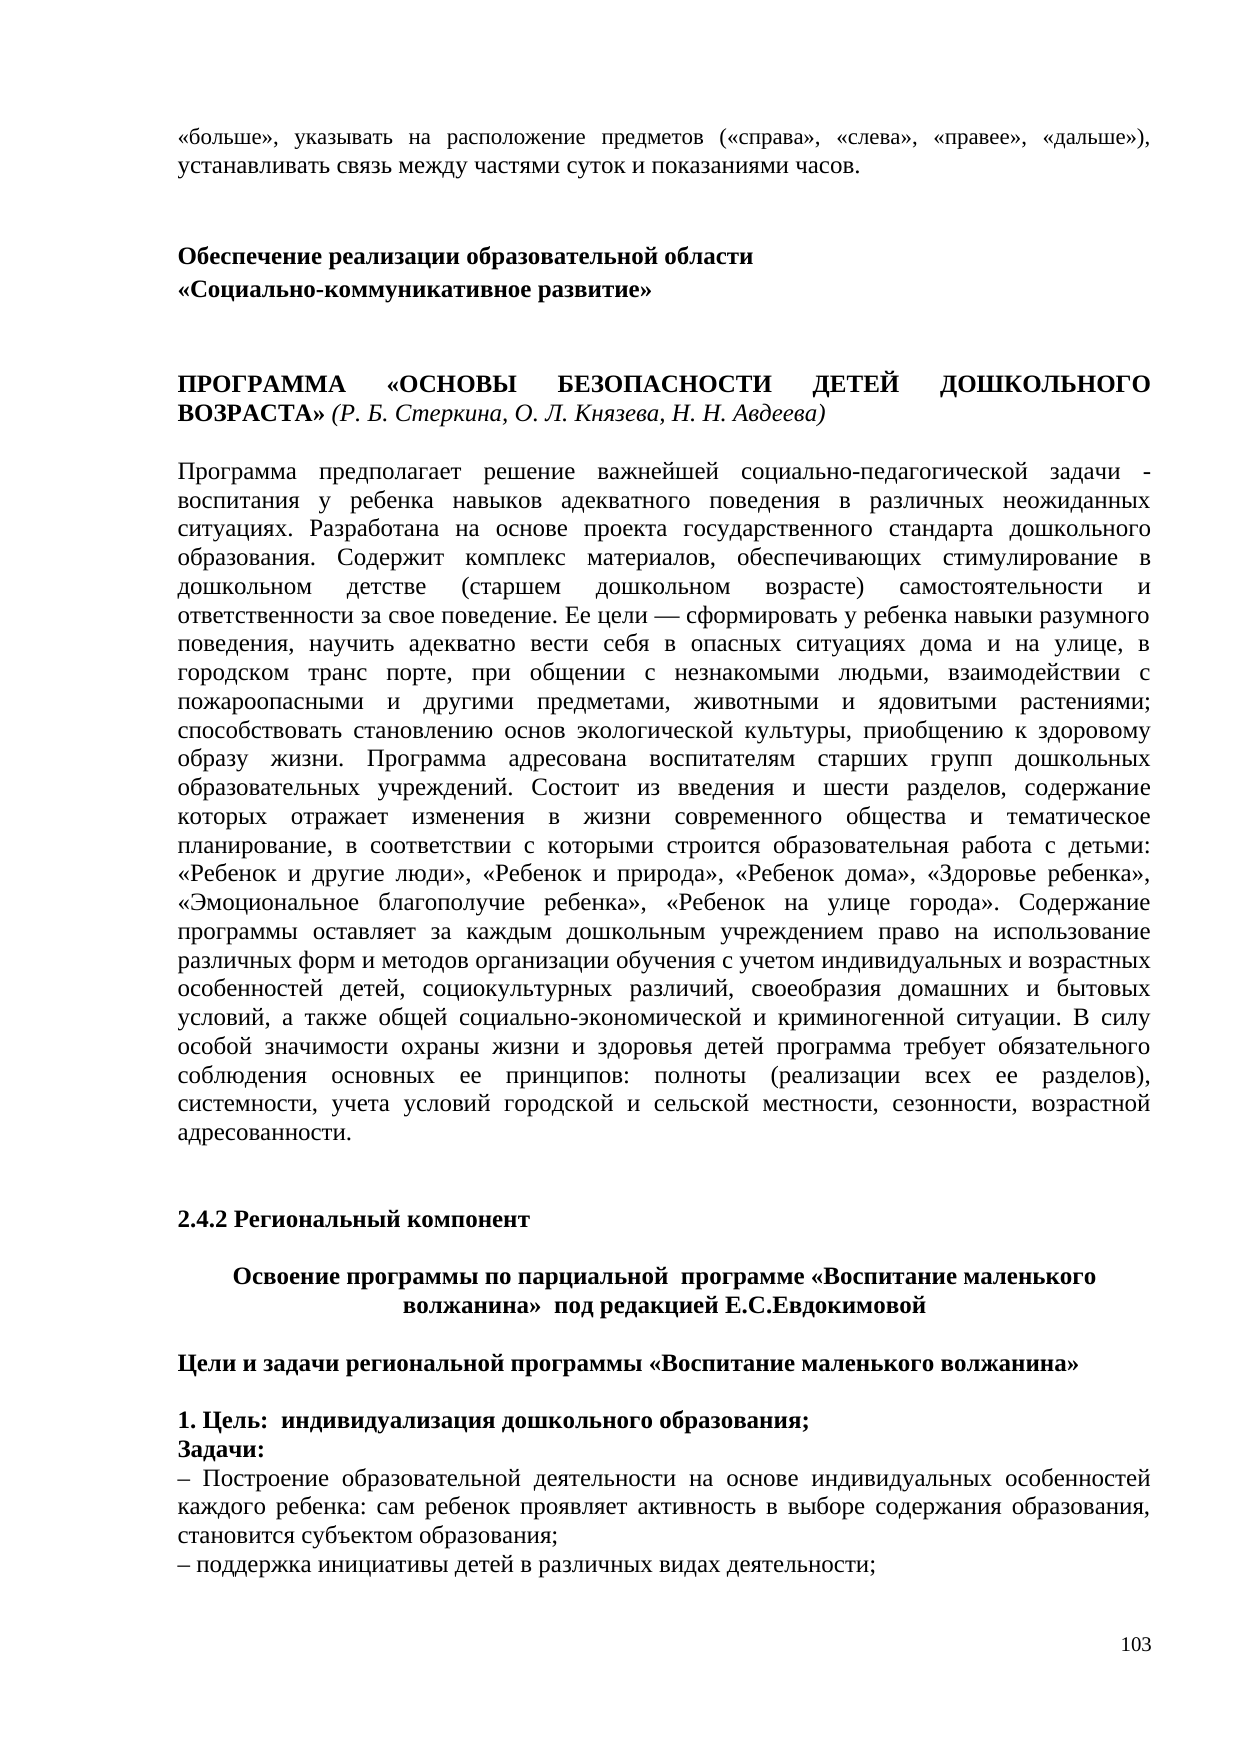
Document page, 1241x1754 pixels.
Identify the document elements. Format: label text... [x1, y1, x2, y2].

text – поддержка инициативы детей в различных видах деятельности; [177, 1549, 1152, 1578]
text «Социально-коммуникативное развитие» [177, 274, 1152, 303]
text Обеспечение реализации образовательной области [177, 241, 1152, 270]
text ПРОГРАММА «ОСНОВЫ БЕЗОПАСНОСТИ ДЕТЕЙ ДОШКОЛЬНОГО ВОЗРАСТА» (Р. Б. Стеркина, О. Л. Князева, Н. Н. Авдеева) [177, 369, 1152, 427]
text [177, 118, 1152, 179]
text Освоение программы по парциальной программе «Воспитание маленького волжанина» под редакцией Е.С.Евдокимовой [177, 1261, 1152, 1319]
text Программа предполагает решение важнейшей социально-педагогической задачи - воспитания у ребенка навыков адекватного поведения в различных неожиданных ситуациях. Разработана на основе проекта государственного стандарта дошкольного образования. Содержит комплекс материалов, обеспечивающих стимулирование в дошкольном детстве (старшем дошкольном возрасте) самостоятельности и ответственности за свое поведение. Ее цели — сформировать у ребенка навыки разумного поведения, научить адекватно вести себя в опасных ситуациях дома и на улице, в городском транс порте, при общении с незнакомыми людьми, взаимодействии с пожароопасными и другими предметами, животными и ядовитыми растениями; способствовать становлению основ экологической культуры, приобщению к здоровому образу жизни. Программа адресована воспитателям старших групп дошкольных образовательных учреждений. Состоит из введения и шести разделов, содержание которых отражает изменения в жизни современного общества и тематическое планирование, в соответствии с которыми строится образовательная работа с детьми: «Ребенок и другие люди», «Ребенок и природа», «Ребенок дома», «Здоровье ребенка», «Эмоциональное благополучие ребенка», «Ребенок на улице города». Содержание программы оставляет за каждым дошкольным учреждением право на использование различных форм и методов организации обучения с учетом индивидуальных и возрастных особенностей детей, социокультурных различий, своеобразия домашних и бытовых условий, а также общей социально-экономической и криминогенной ситуации. В силу особой значимости охраны жизни и здоровья детей программа требует обязательного соблюдения основных ее принципов: полноты (реализации всех ее разделов), системности, учета условий городской и сельской местности, сезонности, возрастной адресованности. [177, 456, 1152, 1146]
text 1. Цель: индивидуализация дошкольного образования; [177, 1405, 1152, 1434]
text – Построение образовательной деятельности на основе индивидуальных особенностей каждого ребенка: сам ребенок проявляет активность в выборе содержания образования, становится субъектом образования; [177, 1463, 1152, 1549]
text Задачи: [177, 1434, 1152, 1463]
text Цели и задачи региональной программы «Воспитание маленького волжанина» [177, 1348, 1152, 1376]
text 2.4.2 Региональный компонент [177, 1204, 1152, 1233]
